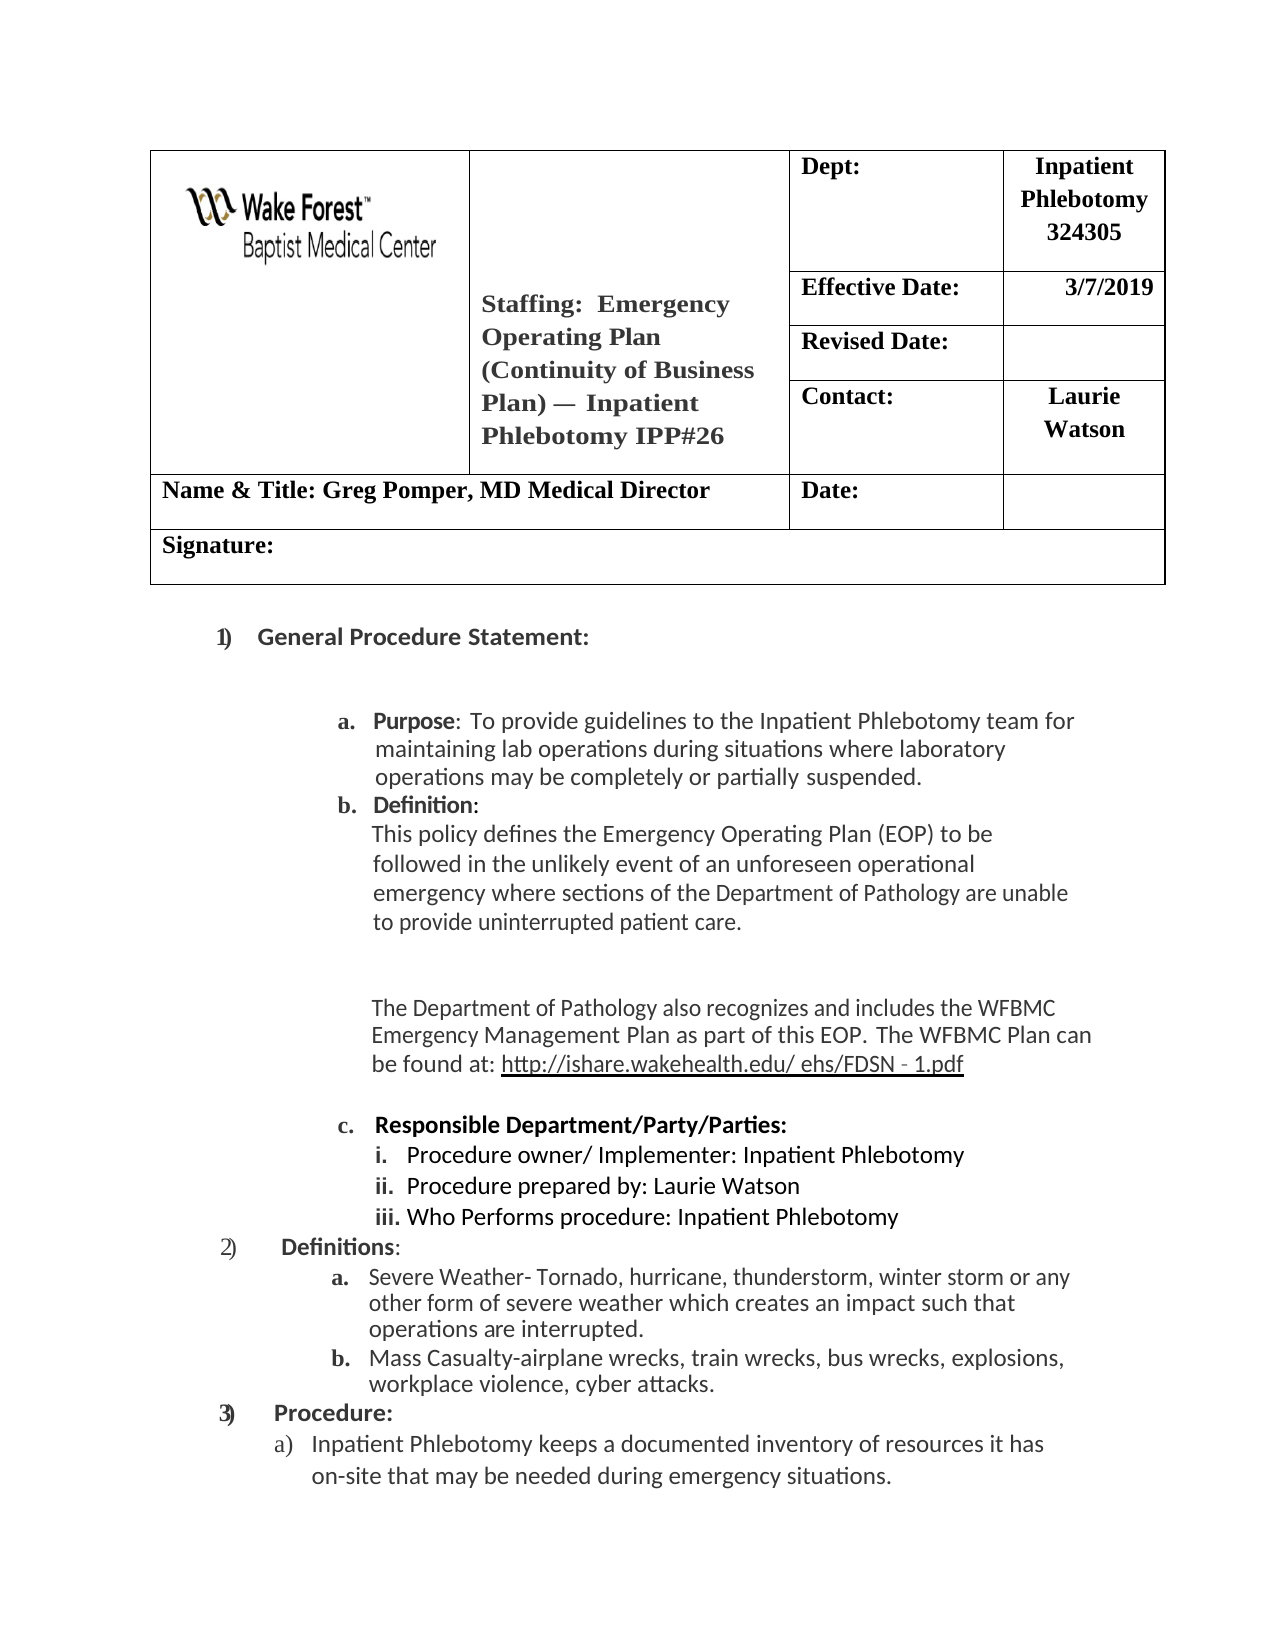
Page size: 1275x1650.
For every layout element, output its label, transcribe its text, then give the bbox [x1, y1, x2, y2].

table_cell Effective Date: [790, 272, 1003, 325]
table_cell Name & Title: Greg Pomper, MD Medical Director [151, 475, 789, 529]
table_cell 3/7/2019 [1004, 272, 1164, 325]
table_cell Contact: [790, 381, 1003, 474]
table_header Inpatient Phlebotomy 324305 [1004, 151, 1164, 271]
list Mass Casualty-airplane wrecks, train wrecks, bus wrecks, explosions, workplace violence, cyber attacks. [331, 1345, 1080, 1397]
table_cell Signature: [151, 530, 1164, 584]
list Definition: [337, 792, 1081, 819]
table_cell Date: [790, 475, 1003, 529]
list Responsible Department/Party/Parties: [337, 1109, 1125, 1139]
table_cell [1004, 475, 1164, 529]
list Procedure prepared by: Laurie Watson [375, 1170, 1125, 1201]
text The Department of Pathology also recognizes and includes the WFBMC Emergency Management Plan as part of this EOP. The WFBMC Plan can be found at: http://ishare.wakehealth.edu/ ehs/FDSN - 1.pdf [371, 993, 1097, 1078]
table_header Staffing: Emergency Operating Plan (Continuity of Business Plan) – Inpatient Phlebotomy IPP#26 [470, 151, 789, 474]
table_cell Revised Date: [790, 326, 1003, 380]
list Definitions: [220, 1231, 1081, 1262]
table_cell [1004, 326, 1164, 380]
table_cell Laurie Watson [1004, 381, 1164, 474]
list Procedure owner/ Implementer: Inpatient Phlebotomy [375, 1139, 1125, 1170]
text This policy defines the Emergency Operating Plan (EOP) to be followed in the unlikely event of an unforeseen operational emergency where sections of the Department of Pathology are unable to provide uninterrupted patient care. [371, 819, 1081, 937]
list Procedure: [218, 1397, 1081, 1428]
table_header Dept: [790, 151, 1003, 271]
list Who Performs procedure: Inpatient Phlebotomy [375, 1201, 1125, 1231]
list Inpatient Phlebotomy keeps a documented inventory of resources it has on-site that may be needed during emergency situations. [274, 1428, 1048, 1491]
list General Procedure Statement: [215, 621, 1081, 651]
list Severe Weather- Tornado, hurricane, thunderstorm, winter storm or any other form of severe weather which creates an impact such that operations are interrupted. [331, 1264, 1080, 1343]
table_header [151, 151, 469, 474]
list Purpose: To provide guidelines to the Inpatient Phlebotomy team for maintaining lab operations during situations where laboratory operations may be completely or partially suspended. [337, 707, 1081, 792]
